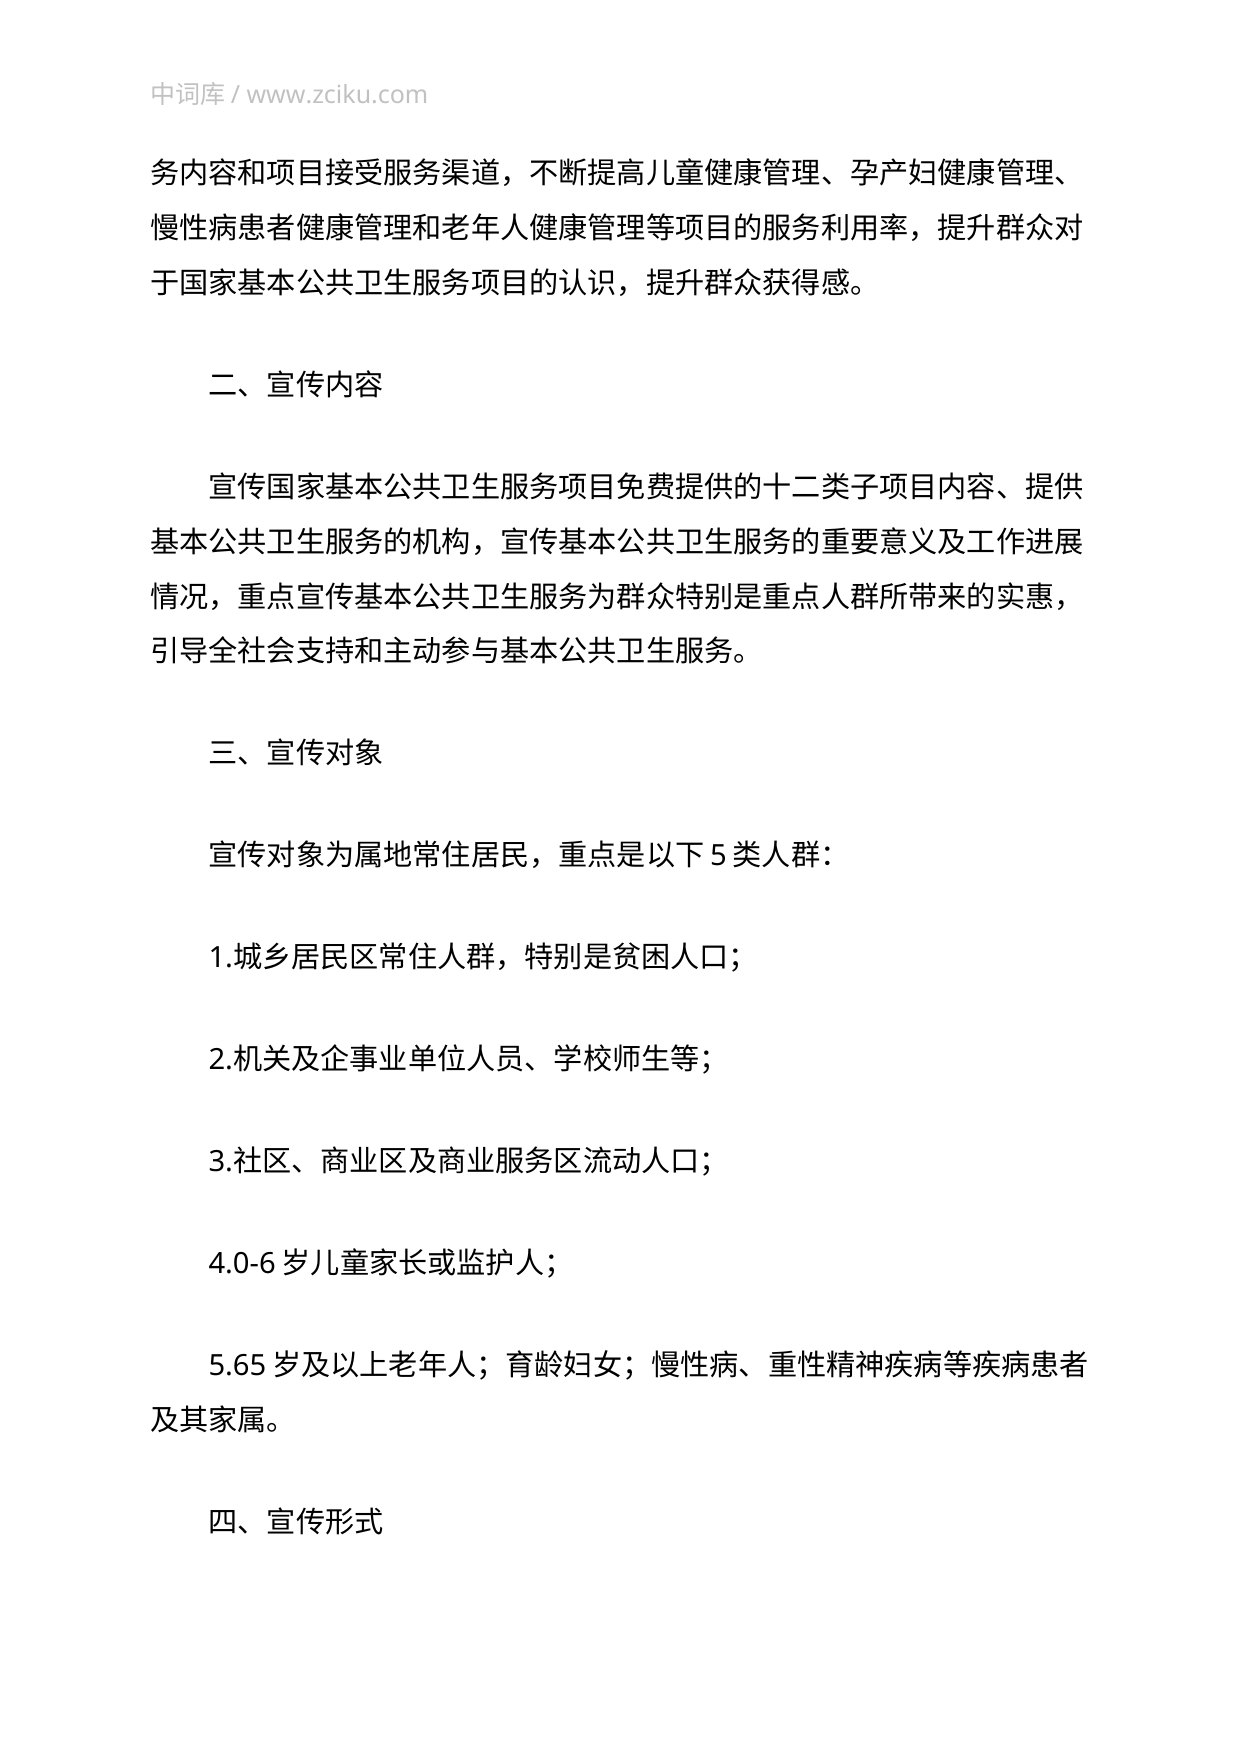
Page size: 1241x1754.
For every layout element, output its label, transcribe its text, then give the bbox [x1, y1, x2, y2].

text 宣传对象为属地常住居民，重点是以下5类人群： [150, 832, 1090, 874]
text 5.65岁及以上老年人；育龄妇女；慢性病、重性精神疾病等疾病患者及其家属。 [150, 1341, 1090, 1439]
text 三、宣传对象 [150, 730, 1090, 772]
text 二、宣传内容 [150, 362, 1090, 404]
text 3.社区、商业区及商业服务区流动人口； [150, 1137, 1090, 1180]
text 宣传国家基本公共卫生服务项目免费提供的十二类子项目内容、提供基本公共卫生服务的机构，宣传基本公共卫生服务的重要意义及工作进展情况，重点宣传基本公共卫生服务为群众特别是重点人群所带来的实惠，引导全社会支持和主动参与基本公共卫生服务。 [150, 463, 1090, 670]
text 2.机关及企事业单位人员、学校师生等； [150, 1036, 1090, 1078]
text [150, 150, 1090, 302]
text 1.城乡居民区常住人群，特别是贫困人口； [150, 933, 1090, 976]
text 4.0-6岁儿童家长或监护人； [150, 1239, 1090, 1282]
text 四、宣传形式 [150, 1498, 1090, 1541]
